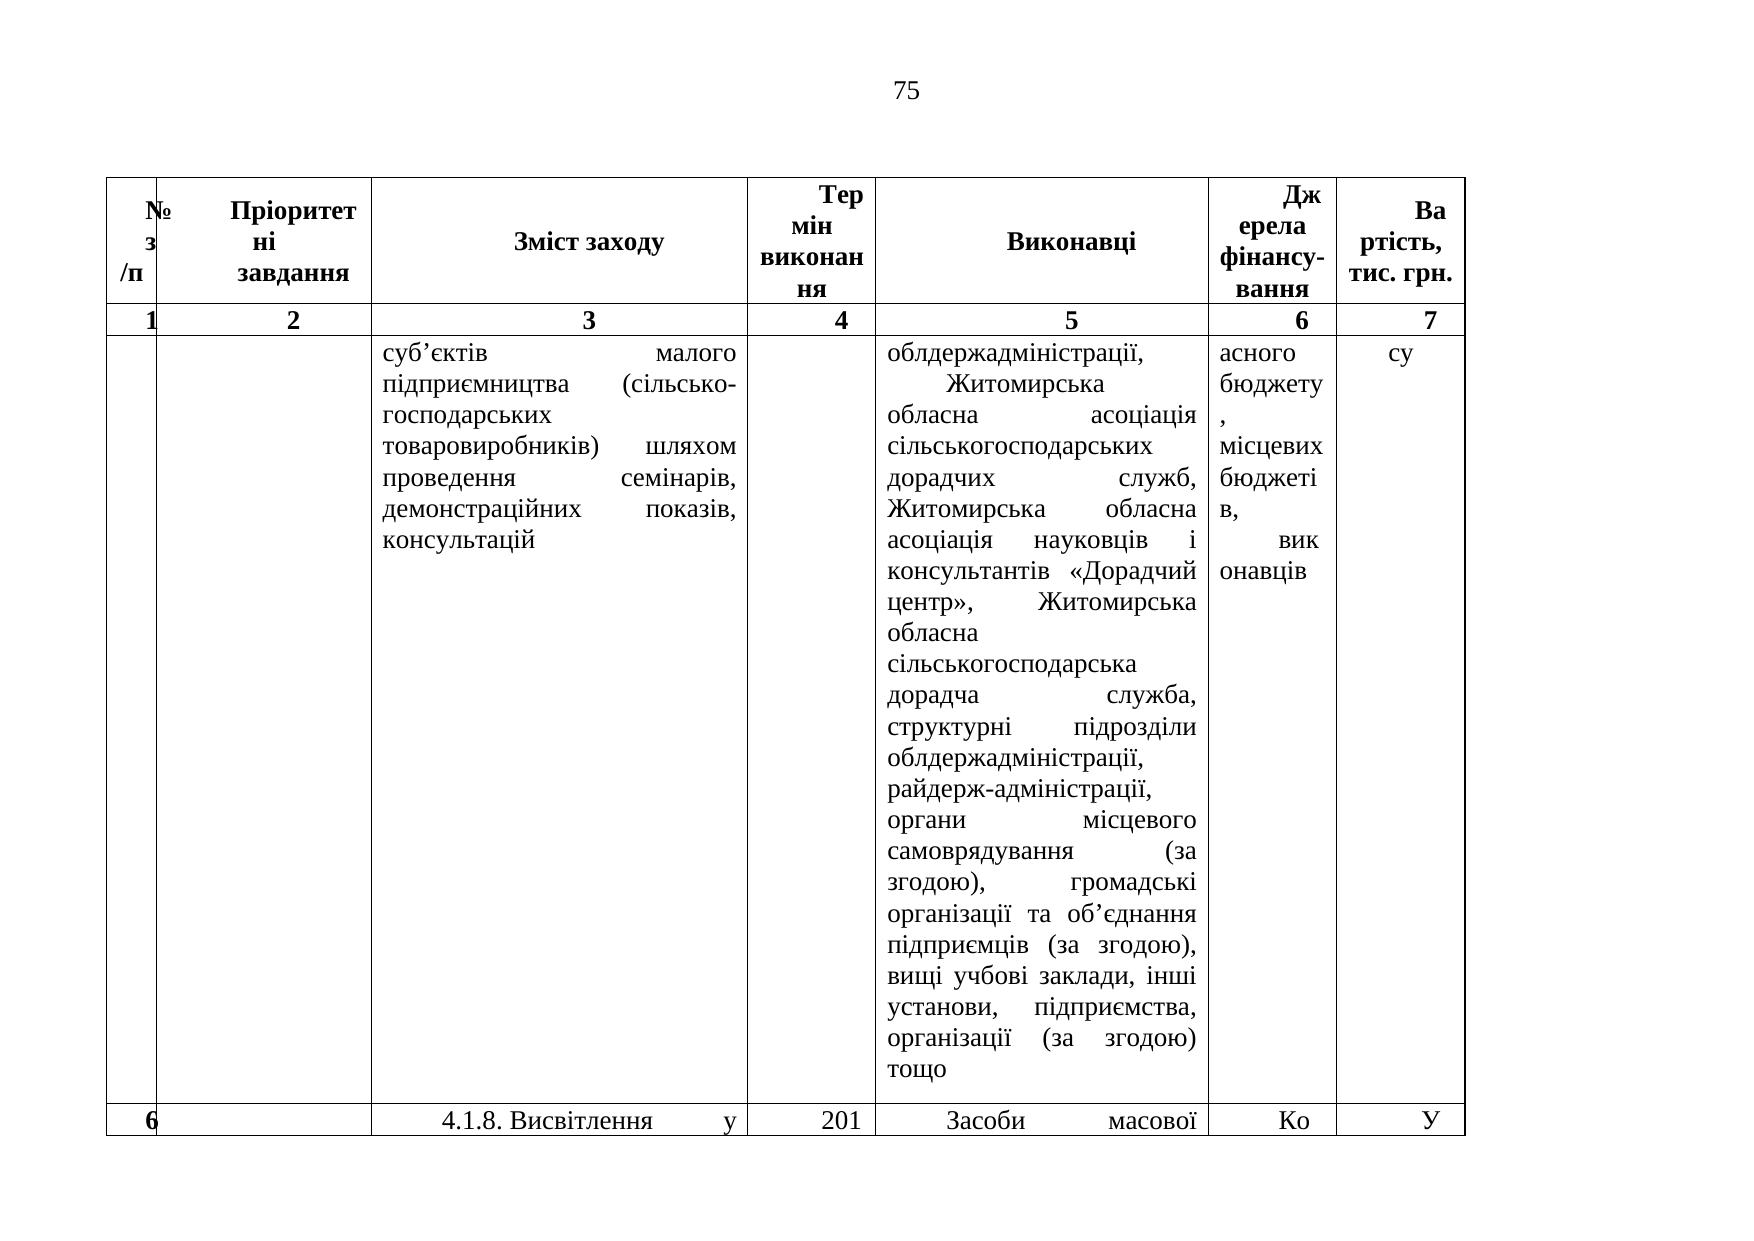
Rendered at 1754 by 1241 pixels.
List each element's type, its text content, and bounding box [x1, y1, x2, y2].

table_cell У межах кошторису [1337, 1104, 1464, 1135]
table_header № з/п [107, 178, 156, 303]
table_header Джерела фінансу-вання [1209, 178, 1336, 303]
table_cell 66 [107, 1104, 156, 1135]
table_cell 2015-2016 роки [748, 1104, 875, 1135]
table_cell 6 [1209, 304, 1336, 335]
table_cell 5 [876, 304, 1208, 335]
table_cell 4 [748, 304, 875, 335]
table_cell [748, 336, 875, 1103]
table_cell 7 [1337, 304, 1464, 335]
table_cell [372, 336, 747, 1103]
table_cell У межах кошторису [1337, 336, 1464, 1103]
table_cell 1 [107, 304, 156, 335]
table_header Термін виконання [748, 178, 875, 303]
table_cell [876, 1104, 1208, 1135]
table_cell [1209, 336, 1336, 1103]
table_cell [372, 1104, 747, 1135]
table_header Пріоритетні завдання [157, 178, 371, 303]
table_header Виконавці [876, 178, 1208, 303]
table_cell [157, 1104, 371, 1135]
table_cell [157, 336, 371, 1103]
table_cell 2 [157, 304, 371, 335]
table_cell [1209, 1104, 1336, 1135]
table_cell 65 [107, 336, 156, 1103]
table_header Вартість, тис. грн. [1337, 178, 1464, 303]
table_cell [876, 336, 1208, 1103]
table_header Зміст заходу [372, 178, 747, 303]
table_cell 3 [372, 304, 747, 335]
